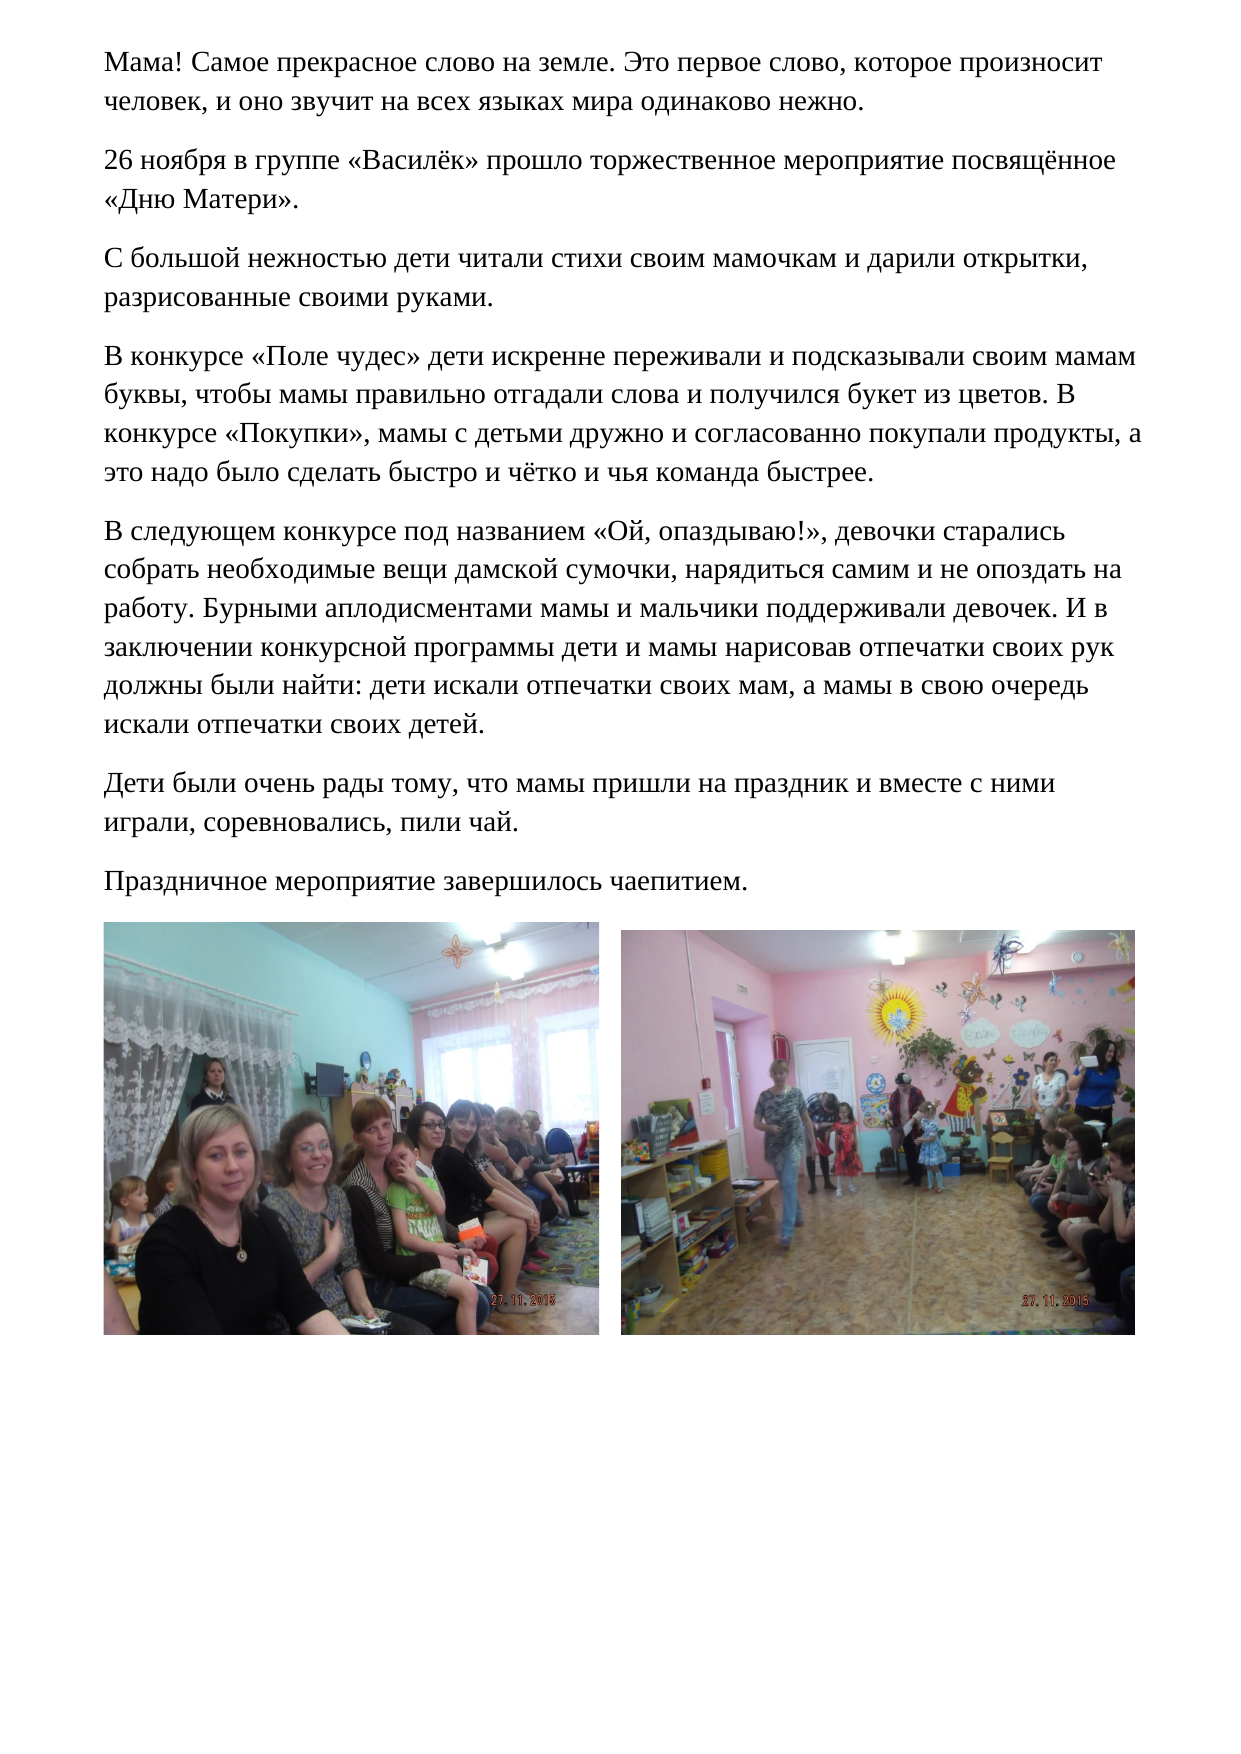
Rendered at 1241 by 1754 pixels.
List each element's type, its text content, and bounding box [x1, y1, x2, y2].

text Дети были очень рады тому, что мамы пришли на праздник и вместе с ними играли, соревновались, пили чай. [103, 765, 1152, 837]
picture [103, 922, 600, 1335]
text С большой нежностью дети читали стихи своим мамочкам и дарили открытки, разрисованные своими руками. [103, 240, 1152, 312]
text В конкурсе «Поле чудес» дети искренне переживали и подсказывали своим мамам буквы, чтобы мамы правильно отгадали слова и получился букет из цветов. В конкурсе «Покупки», мамы с детьми дружно и согласованно покупали продукты, а это надо было сделать быстро и чётко и чья команда быстрее. [103, 338, 1152, 487]
text В следующем конкурсе под названием «Ой, опаздываю!», девочки старались собрать необходимые вещи дамской сумочки, нарядиться самим и не опоздать на работу. Бурными аплодисментами мамы и мальчики поддерживали девочек. И в заключении конкурсной программы дети и мамы нарисовав отпечатки своих рук должны были найти: дети искали отпечатки своих мам, а мамы в свою очередь искали отпечатки своих детей. [103, 513, 1152, 739]
picture [621, 930, 1135, 1335]
text Мама! Самое прекрасное слово на земле. Это первое слово, которое произносит человек, и оно звучит на всех языках мира одинаково нежно. [103, 44, 1152, 116]
text Праздничное мероприятие завершилось чаепитием. [103, 863, 1152, 897]
text 26 ноября в группе «Василёк» прошло торжественное мероприятие посвящённое «Дню Матери». [103, 142, 1152, 214]
